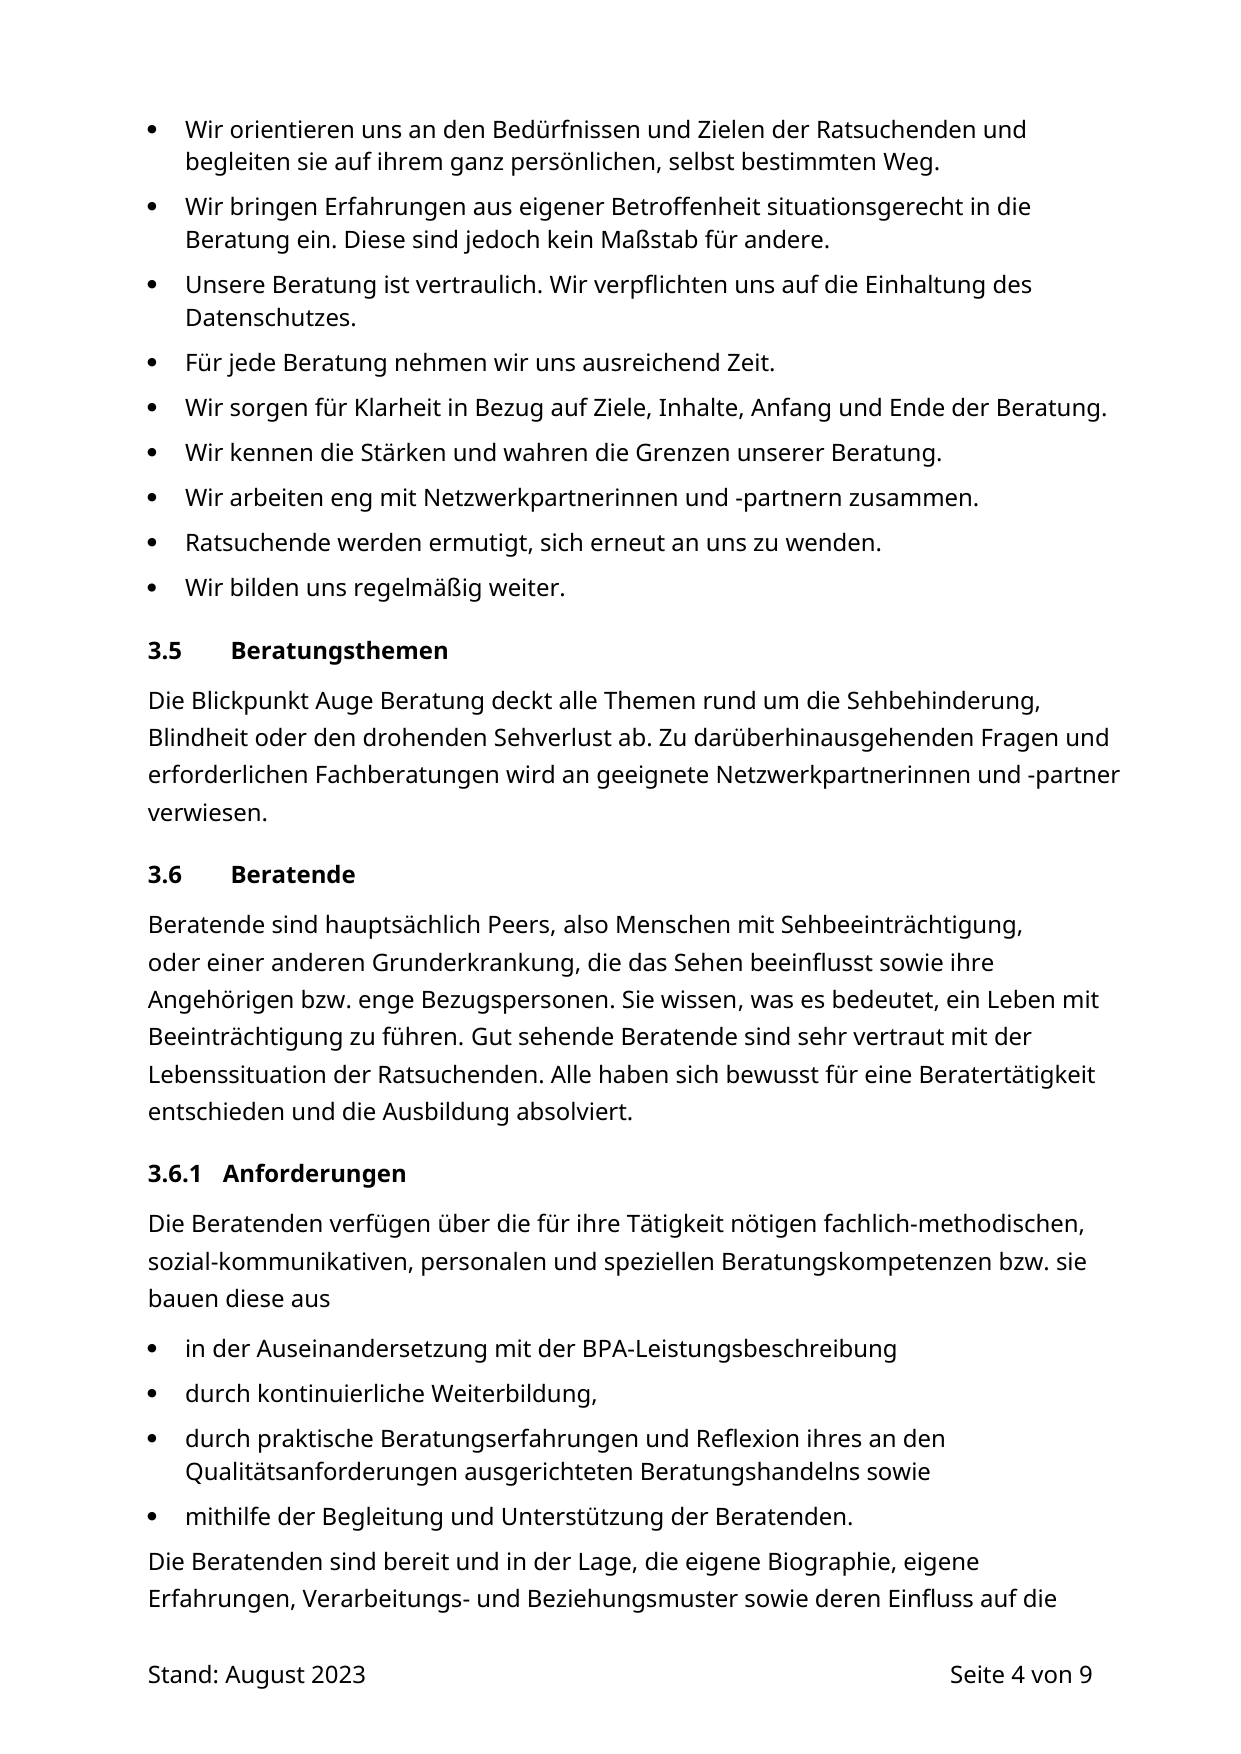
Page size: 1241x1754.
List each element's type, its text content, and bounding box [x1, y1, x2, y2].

text Wir bringen Erfahrungen aus eigener Betroffenheit situationsgerecht in die Beratung ein. Diese sind jedoch kein Maßstab für andere. [148, 190, 1122, 255]
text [148, 1545, 1122, 1615]
text Für jede Beratung nehmen wir uns ausreichend Zeit. [148, 346, 1122, 378]
text mithilfe der Begleitung und Unterstützung der Beratenden. [148, 1500, 1122, 1532]
text Unsere Beratung ist vertraulich. Wir verpflichten uns auf die Einhaltung des Datenschutzes. [148, 268, 1122, 333]
subtitle Anforderungen [148, 1157, 1122, 1190]
text Beratende sind hauptsächlich Peers, also Menschen mit Sehbeeinträchtigung, oder einer anderen Grunderkrankung, die das Sehen beeinflusst sowie ihre Angehörigen bzw. enge Bezugspersonen. Sie wissen, was es bedeutet, ein Leben mit Beeinträchtigung zu führen. Gut sehende Beratende sind sehr vertraut mit der Lebenssituation der Ratsuchenden. Alle haben sich bewusst für eine Beratertätigkeit entschieden und die Ausbildung absolviert. [148, 908, 1122, 1127]
text Wir kennen die Stärken und wahren die Grenzen unserer Beratung. [148, 436, 1122, 468]
text Die Blickpunkt Auge Beratung deckt alle Themen rund um die Sehbehinderung, Blindheit oder den drohenden Sehverlust ab. Zu darüberhinausgehenden Fragen und erforderlichen Fachberatungen wird an geeignete Netzwerkpartnerinnen und -partner verwiesen. [148, 683, 1122, 828]
text Wir orientieren uns an den Bedürfnissen und Zielen der Ratsuchenden und begleiten sie auf ihrem ganz persönlichen, selbst bestimmten Weg. [148, 112, 1122, 178]
text Wir sorgen für Klarheit in Bezug auf Ziele, Inhalte, Anfang und Ende der Beratung. [148, 391, 1122, 423]
subtitle Beratungsthemen [148, 633, 1122, 666]
text Ratsuchende werden ermutigt, sich erneut an uns zu wenden. [148, 526, 1122, 559]
text Wir arbeiten eng mit Netzwerkpartnerinnen und -partnern zusammen. [148, 481, 1122, 513]
subtitle Beratende [148, 858, 1122, 891]
text durch praktische Beratungserfahrungen und Reflexion ihres an den Qualitätsanforderungen ausgerichteten Beratungshandelns sowie [148, 1422, 1122, 1487]
list Wir bilden uns regelmäßig weiter. [148, 571, 1122, 604]
text durch kontinuierliche Weiterbildung, [148, 1377, 1122, 1409]
text Die Beratenden verfügen über die für ihre Tätigkeit nötigen fachlich-methodischen, sozial-kommunikativen, personalen und speziellen Beratungskompetenzen bzw. sie bauen diese aus [148, 1207, 1122, 1314]
text in der Auseinandersetzung mit der BPA-Leistungsbeschreibung [148, 1332, 1122, 1364]
